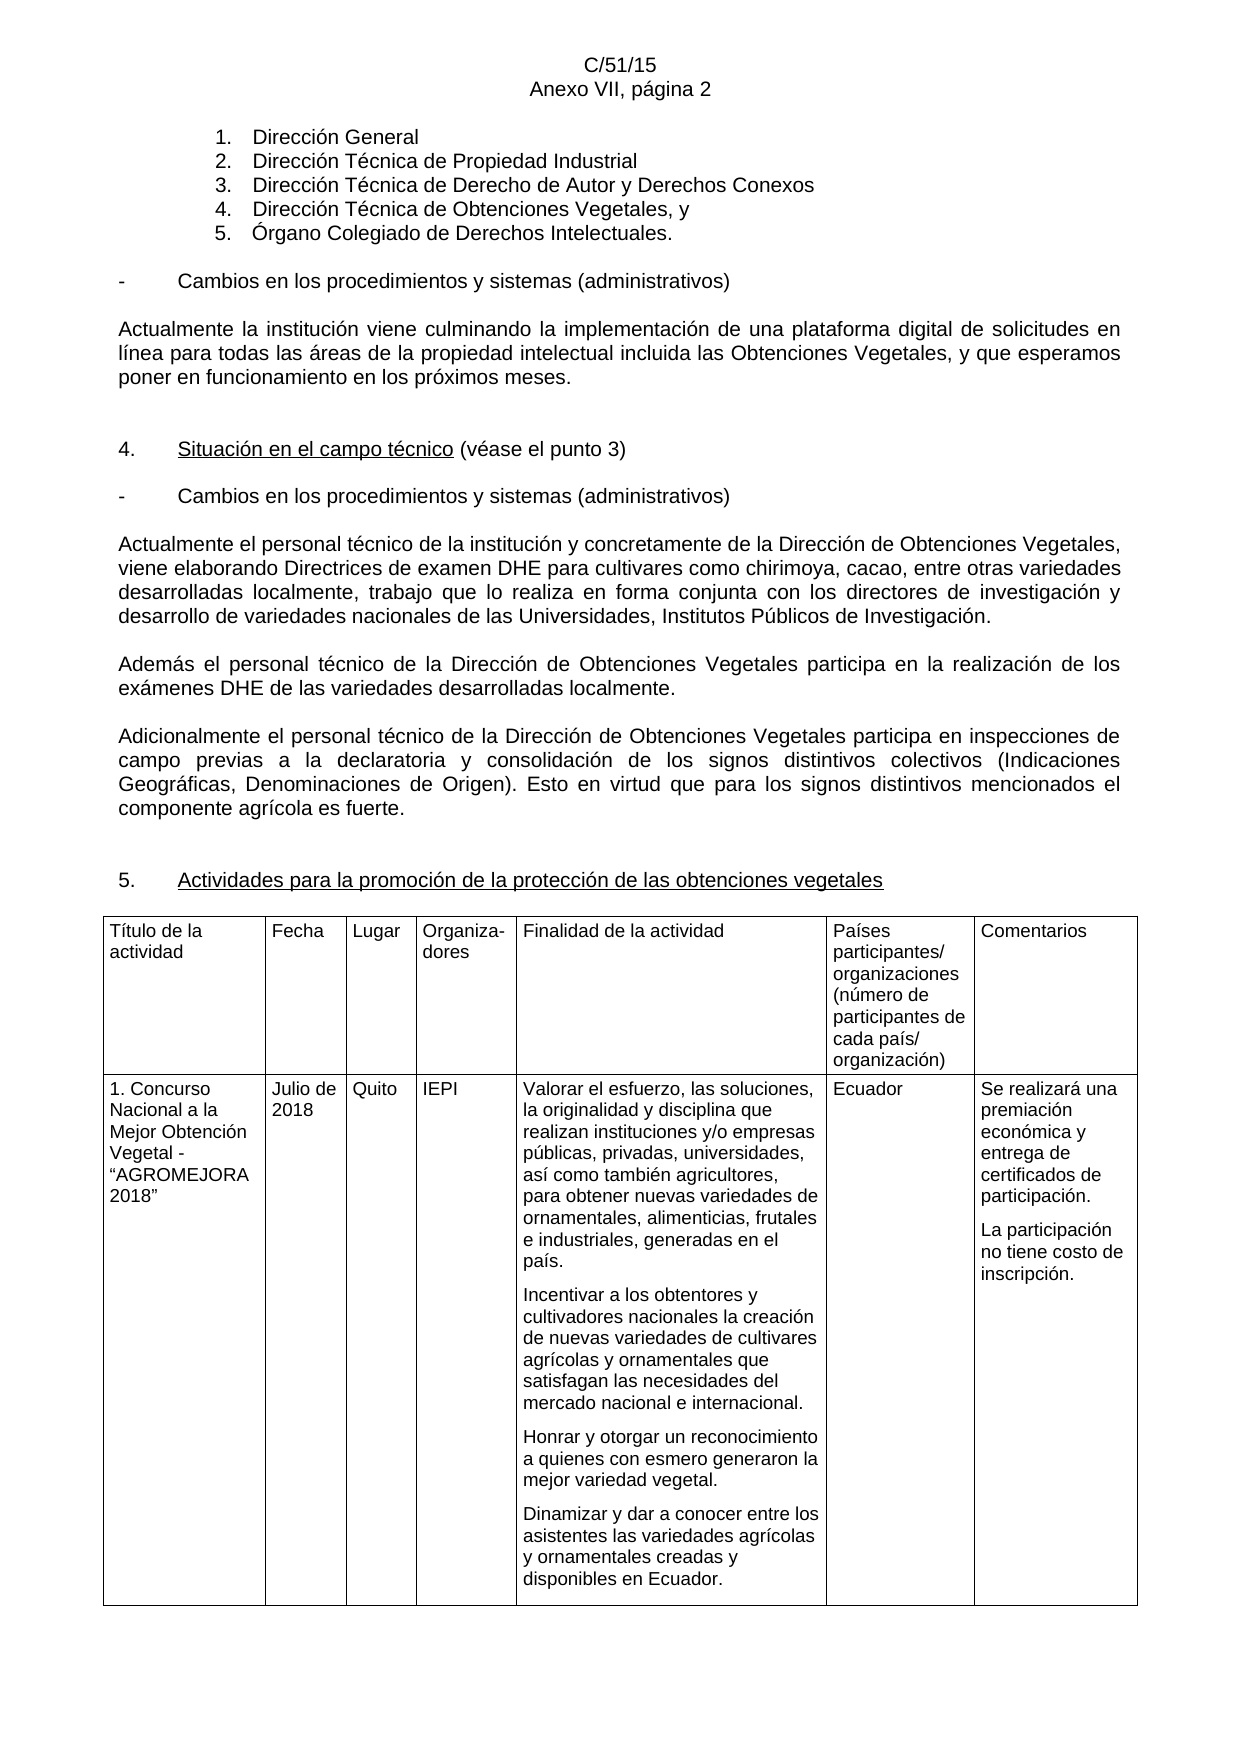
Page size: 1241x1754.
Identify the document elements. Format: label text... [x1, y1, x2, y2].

text 5. Actividades para la promoción de la protección de las obtenciones vegetales [118, 868, 1122, 892]
text - Cambios en los procedimientos y sistemas (administrativos) [118, 484, 1122, 508]
table_header Fecha [266, 917, 346, 1073]
table_cell Quito [347, 1075, 416, 1605]
table_cell IEPI [417, 1075, 516, 1605]
list Dirección Técnica de Derecho de Autor y Derechos Conexos [215, 173, 1122, 197]
table_header Comentarios [975, 917, 1137, 1073]
table_header Título de la actividad [104, 917, 265, 1073]
table_cell Valorar el esfuerzo, las soluciones, la originalidad y disciplina que realizan instituciones y/o empresas públicas, privadas, universidades, así como también agricultores, para obtener nuevas variedades de ornamentales, alimenticias, frutales e industriales, generadas en el país. Incentivar a los obtentores y cultivadores nacionales la creación de nuevas variedades de cultivares agrícolas y ornamentales que satisfagan las necesidades del mercado nacional e internacional. Honrar y otorgar un reconocimiento a quienes con esmero generaron la mejor variedad vegetal. Dinamizar y dar a conocer entre los asistentes las variedades agrícolas y ornamentales creadas y disponibles en Ecuador. [517, 1075, 826, 1605]
table_cell Julio de 2018 [266, 1075, 346, 1605]
list Dirección Técnica de Obtenciones Vegetales, y [215, 197, 1122, 221]
table_header Países participantes/ organizaciones (número de participantes de cada país/ organización) [827, 917, 974, 1073]
text 4. Situación en el campo técnico (véase el punto 3) [118, 436, 1122, 460]
table_header Organiza-dores [417, 917, 516, 1073]
list Órgano Colegiado de Derechos Intelectuales. [214, 221, 1122, 245]
table_header Finalidad de la actividad [517, 917, 826, 1073]
text Además el personal técnico de la Dirección de Obtenciones Vegetales participa en la realización de los exámenes DHE de las variedades desarrolladas localmente. [118, 652, 1122, 700]
table_cell Ecuador [827, 1075, 974, 1605]
text Adicionalmente el personal técnico de la Dirección de Obtenciones Vegetales participa en inspecciones de campo previas a la declaratoria y consolidación de los signos distintivos colectivos (Indicaciones Geográficas, Denominaciones de Origen). Esto en virtud que para los signos distintivos mencionados el componente agrícola es fuerte. [118, 724, 1122, 820]
table_cell Se realizará una premiación económica y entrega de certificados de participación. La participación no tiene costo de inscripción. [975, 1075, 1137, 1605]
table_cell 1. Concurso Nacional a la Mejor Obtención Vegetal - “AGROMEJORA 2018” [104, 1075, 265, 1605]
text - Cambios en los procedimientos y sistemas (administrativos) [118, 269, 1122, 293]
list Dirección General [215, 125, 1122, 149]
text Actualmente la institución viene culminando la implementación de una plataforma digital de solicitudes en línea para todas las áreas de la propiedad intelectual incluida las Obtenciones Vegetales, y que esperamos poner en funcionamiento en los próximos meses. [118, 317, 1122, 388]
list Dirección Técnica de Propiedad Industrial [215, 149, 1122, 173]
table_header Lugar [347, 917, 416, 1073]
text Actualmente el personal técnico de la institución y concretamente de la Dirección de Obtenciones Vegetales, viene elaborando Directrices de examen DHE para cultivares como chirimoya, cacao, entre otras variedades desarrolladas localmente, trabajo que lo realiza en forma conjunta con los directores de investigación y desarrollo de variedades nacionales de las Universidades, Institutos Públicos de Investigación. [118, 532, 1122, 628]
